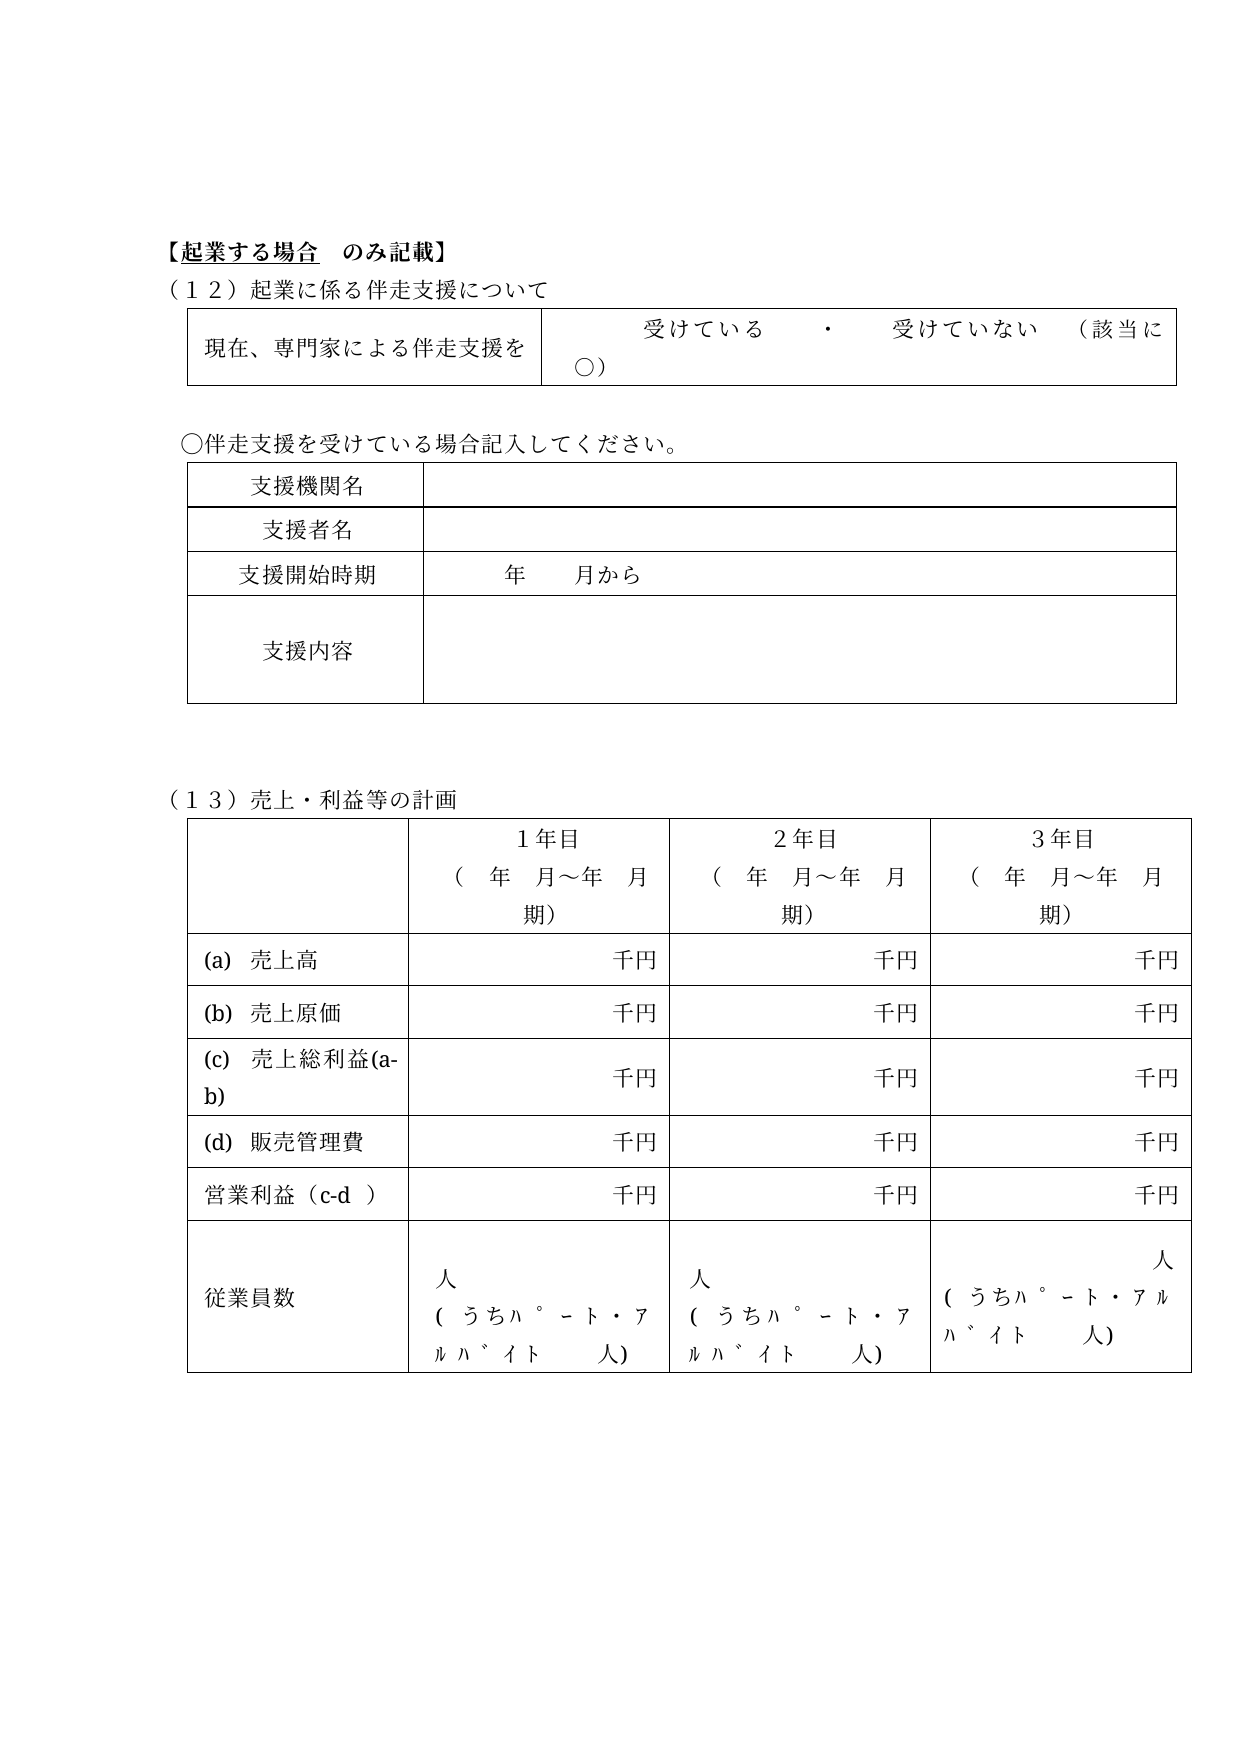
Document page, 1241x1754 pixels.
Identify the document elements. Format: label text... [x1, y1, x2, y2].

table_cell (c)売上総利益(a-b) [188, 1039, 408, 1114]
table_cell 千円 [670, 1039, 930, 1114]
table_header [424, 463, 1176, 506]
table_header [188, 819, 408, 933]
table_cell 千円 [409, 1168, 669, 1219]
table_header 支援機関名 [188, 463, 423, 506]
table_cell 千円 [670, 1168, 930, 1219]
table_cell 千円 [409, 934, 669, 985]
table_cell 千円 [409, 1116, 669, 1167]
table_header ３年目 （ 年 月～年 月期） [931, 819, 1191, 933]
table_cell 千円 [409, 986, 669, 1038]
table_header ２年目 （ 年 月～年 月期） [670, 819, 930, 933]
table_cell 千円 [931, 1039, 1191, 1114]
table_cell 千円 [931, 934, 1191, 985]
table_cell 支援開始時期 [188, 552, 423, 595]
text ◯伴走支援を受けている場合記入してください。 [158, 424, 1083, 462]
table_cell 従業員数 [188, 1221, 408, 1372]
table_cell 千円 [409, 1039, 669, 1114]
table_header 現在、専門家による伴走支援を [188, 309, 541, 385]
table_cell 支援者名 [188, 508, 423, 551]
table_header 受けている ・ 受けていない （該当に○） [542, 309, 1176, 385]
table_cell 千円 [670, 1116, 930, 1167]
table_cell (d)販売管理費 [188, 1116, 408, 1167]
table_cell (a)売上高 [188, 934, 408, 985]
table_cell [424, 508, 1176, 551]
table_cell 千円 [931, 1116, 1191, 1167]
table_cell 人 (うちﾊﾟｰﾄ･ｱﾙﾊﾞｲﾄ 人) [409, 1221, 669, 1372]
table_header １年目 （ 年 月～年 月期） [409, 819, 669, 933]
table_cell 千円 [670, 986, 930, 1038]
text （１２）起業に係る伴走支援について [158, 270, 1083, 308]
table_cell 千円 [931, 986, 1191, 1038]
table_cell 千円 [931, 1168, 1191, 1219]
table_cell 人 (うちﾊﾟｰﾄ･ｱﾙﾊﾞｲﾄ 人) [670, 1221, 930, 1372]
table_cell [424, 596, 1176, 703]
table_cell 年 月から [424, 552, 1176, 595]
table_cell (b)売上原価 [188, 986, 408, 1038]
table_cell 人 (うちﾊﾟｰﾄ･ｱﾙﾊﾞｲﾄ 人) [931, 1221, 1191, 1372]
table_cell 千円 [670, 934, 930, 985]
text 【起業する場合 のみ記載】 [158, 232, 1083, 270]
table_cell 営業利益（c-d） [188, 1168, 408, 1219]
table_cell 支援内容 [188, 596, 423, 703]
text （１３）売上・利益等の計画 [158, 780, 1083, 818]
